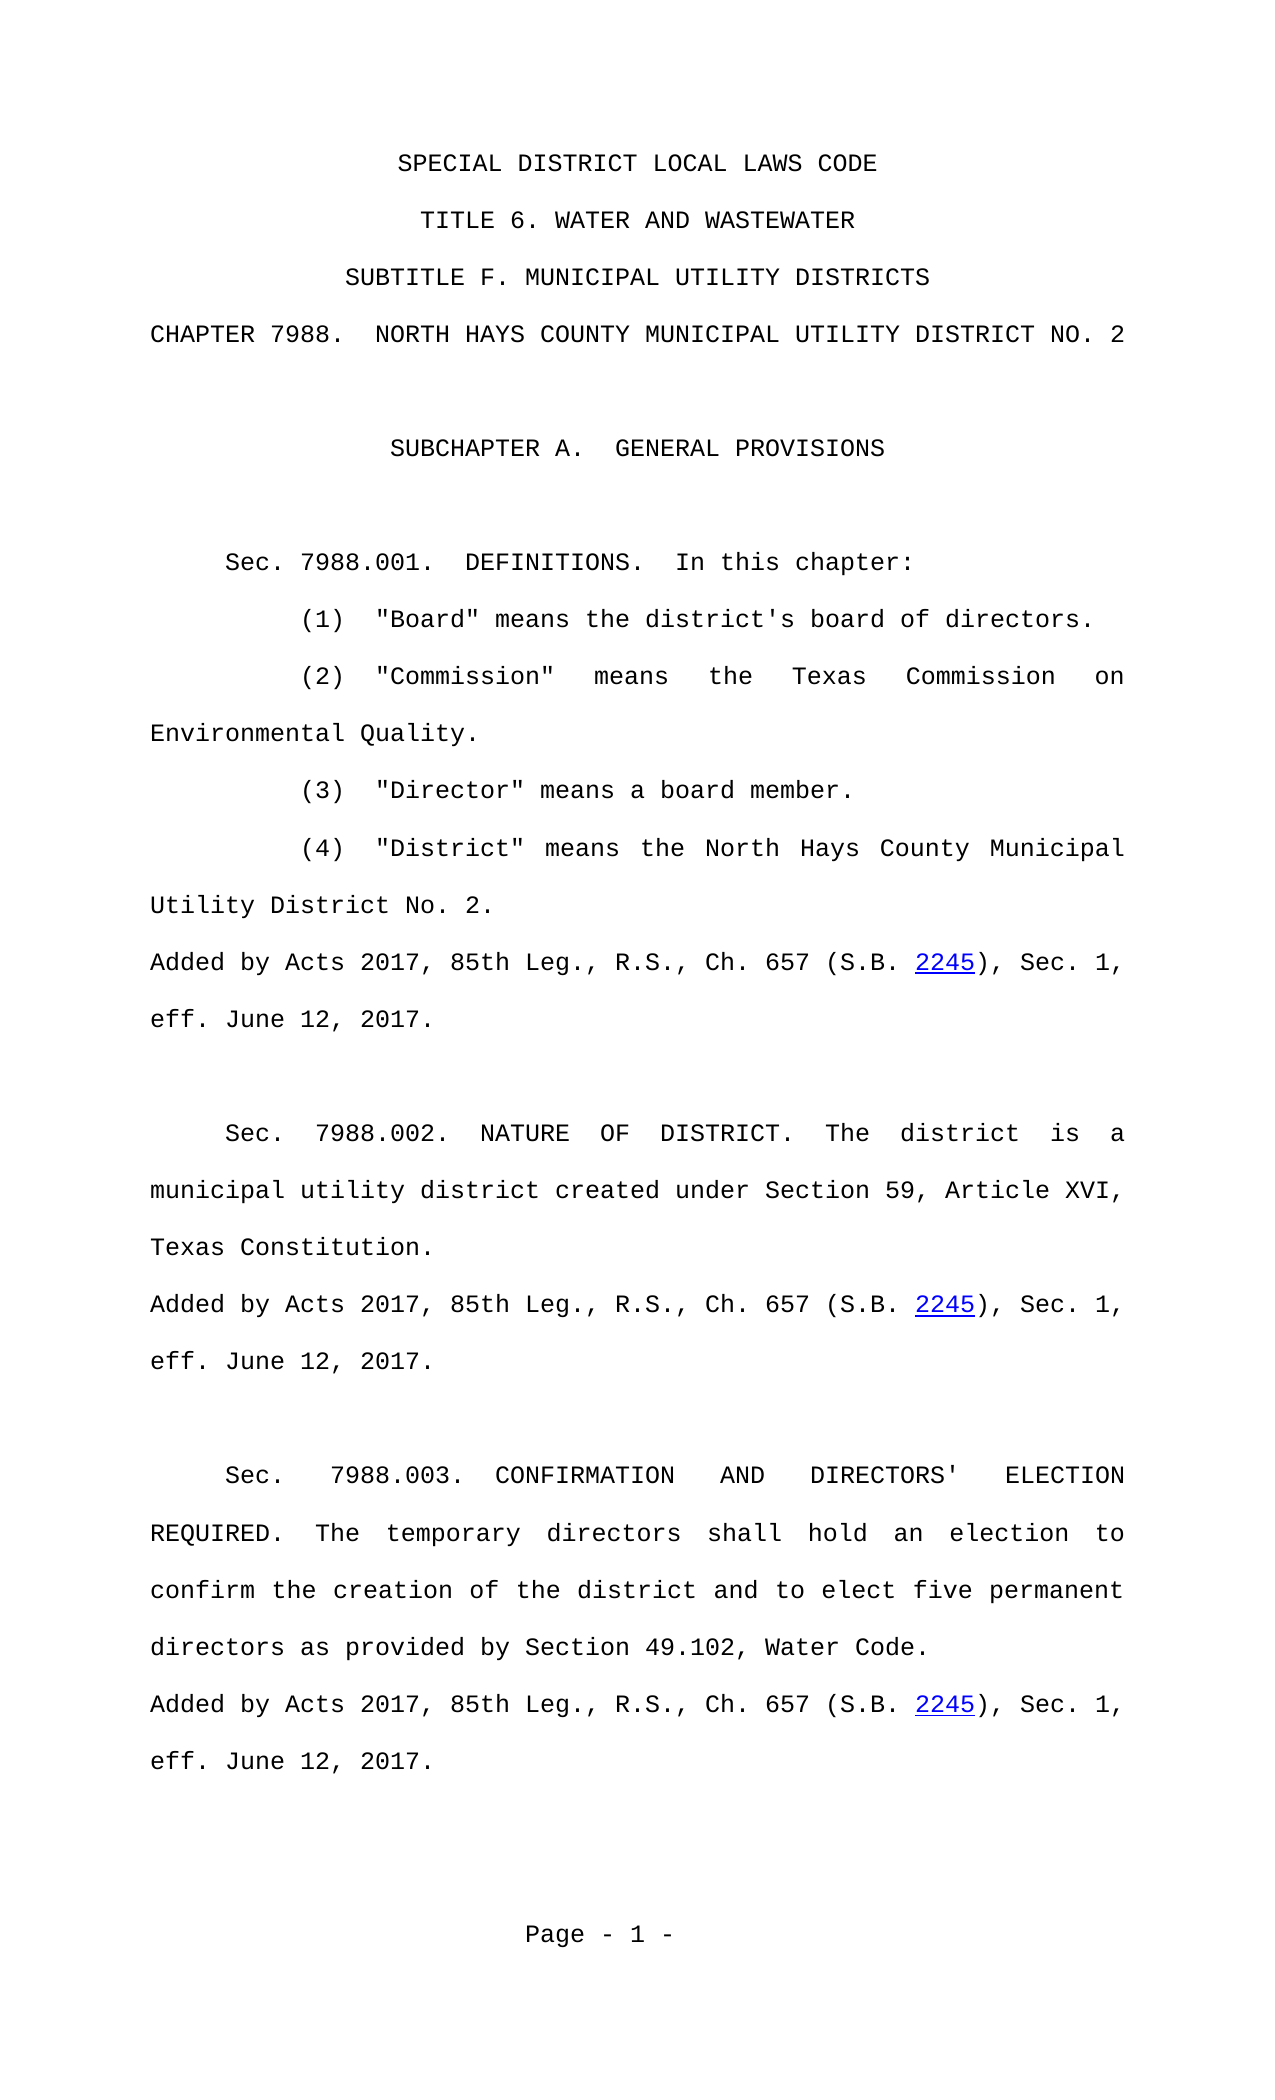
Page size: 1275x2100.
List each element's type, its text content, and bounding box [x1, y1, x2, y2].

text TITLE 6. WATER AND WASTEWATER [150, 207, 1125, 236]
text CHAPTER 7988. NORTH HAYS COUNTY MUNICIPAL UTILITY DISTRICT NO. 2 [150, 321, 1125, 350]
text Added by Acts 2017, 85th Leg., R.S., Ch. 657 (S.B. 2245), Sec. 1, eff. June 12, 2017. [150, 1292, 1125, 1377]
text (4) "District" means the North Hays County Municipal Utility District No. 2. [150, 835, 1125, 921]
text Sec. 7988.002. NATURE OF DISTRICT. The district is a municipal utility district created under Section 59, Article XVI, Texas Constitution. [150, 1120, 1125, 1263]
text Added by Acts 2017, 85th Leg., R.S., Ch. 657 (S.B. 2245), Sec. 1, eff. June 12, 2017. [150, 949, 1125, 1035]
text SUBTITLE F. MUNICIPAL UTILITY DISTRICTS [150, 264, 1125, 293]
text Sec. 7988.001. DEFINITIONS. In this chapter: [150, 549, 1125, 578]
text Added by Acts 2017, 85th Leg., R.S., Ch. 657 (S.B. 2245), Sec. 1, eff. June 12, 2017. [150, 1691, 1125, 1777]
text (2) "Commission" means the Texas Commission on Environmental Quality. [150, 664, 1125, 749]
text Sec. 7988.003. CONFIRMATION AND DIRECTORS' ELECTION REQUIRED. The temporary directors shall hold an election to confirm the creation of the district and to elect five permanent directors as provided by Section 49.102, Water Code. [150, 1463, 1125, 1663]
text SPECIAL DISTRICT LOCAL LAWS CODE [150, 150, 1125, 178]
text (1) "Board" means the district's board of directors. [150, 607, 1125, 635]
text SUBCHAPTER A. GENERAL PROVISIONS [150, 435, 1125, 464]
text (3) "Director" means a board member. [150, 778, 1125, 806]
